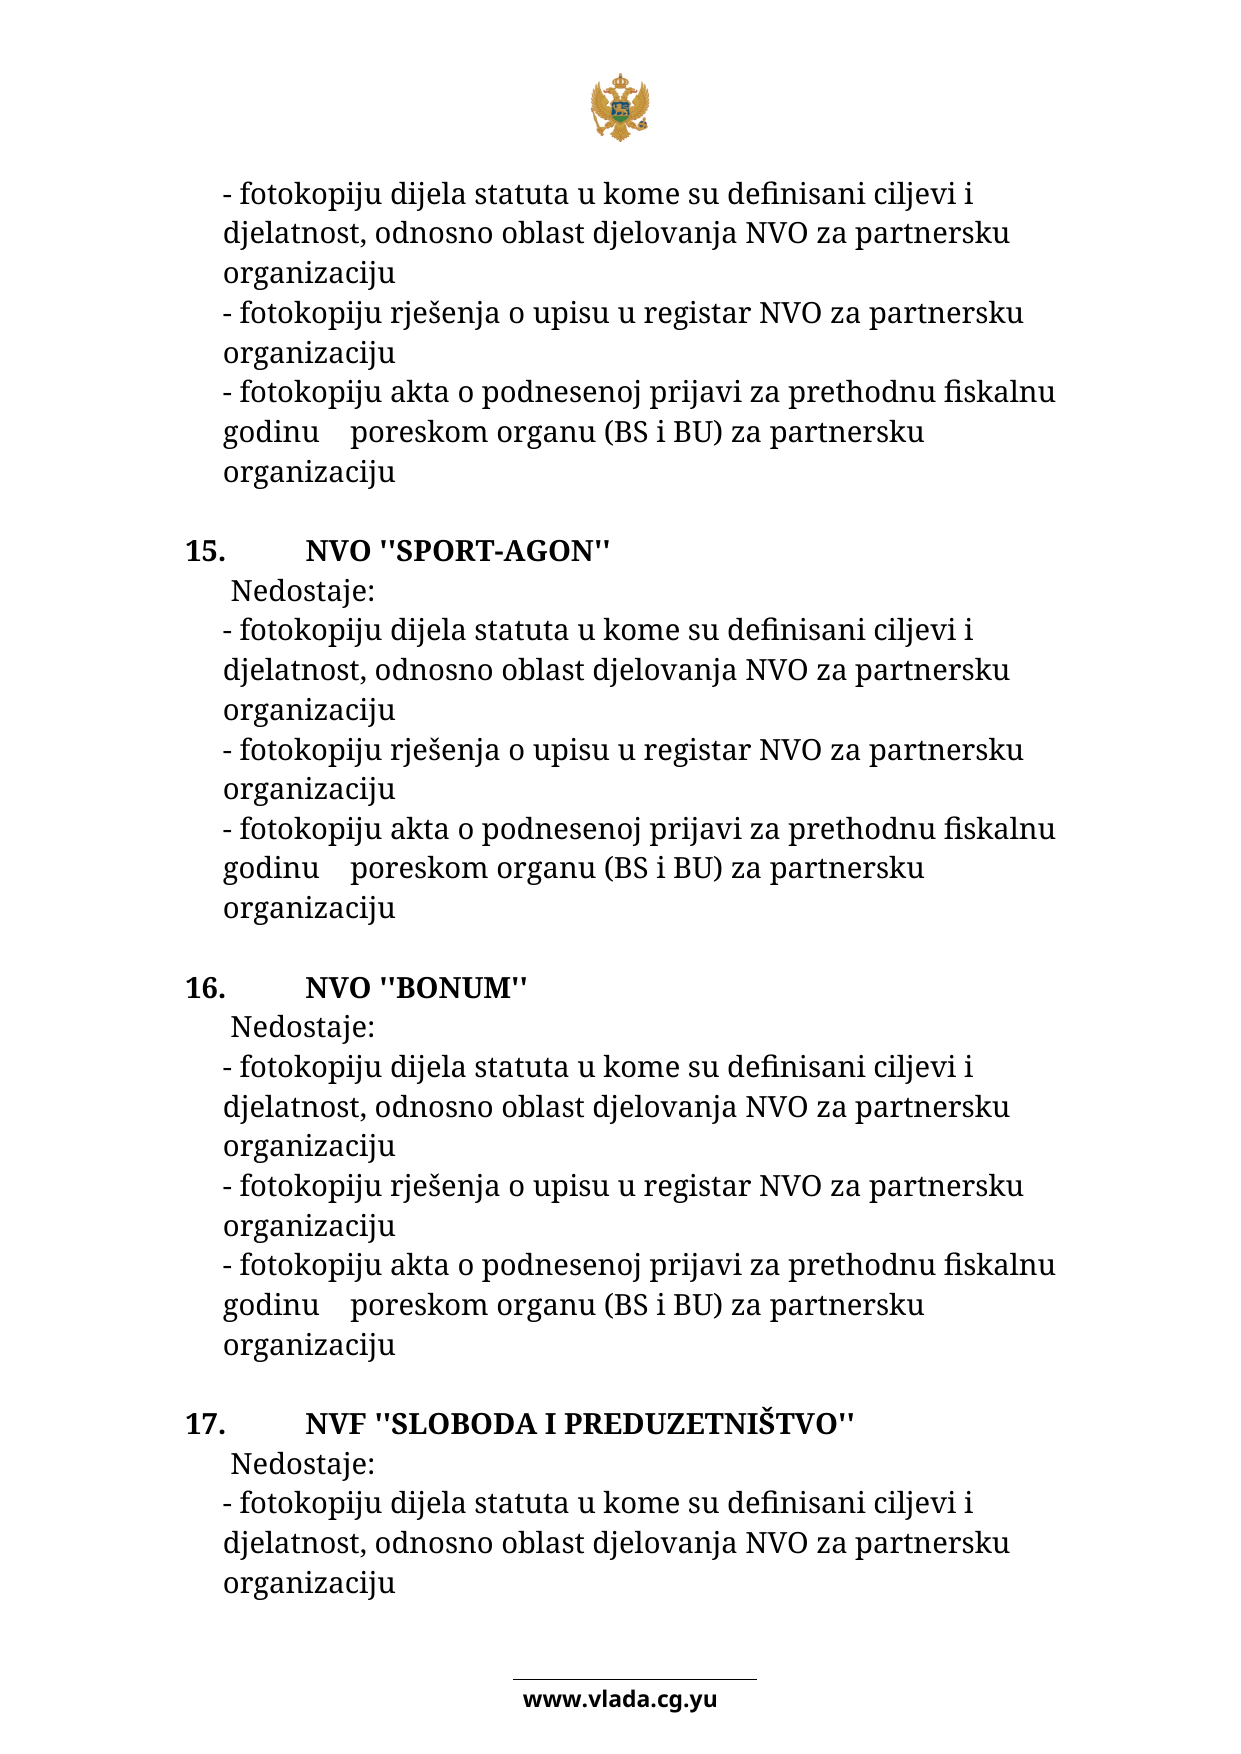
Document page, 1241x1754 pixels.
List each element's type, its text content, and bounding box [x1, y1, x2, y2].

list - fotokopiju rješenja o upisu u registar NVO za partnersku organizaciju [223, 292, 1092, 372]
list - fotokopiju rješenja o upisu u registar NVO za partnersku organizaciju [223, 729, 1092, 808]
list NVO ''BONUM'' [185, 967, 1092, 1007]
list - fotokopiju rješenja o upisu u registar NVO za partnersku organizaciju [223, 1165, 1092, 1245]
list - fotokopiju akta o podnesenoj prijavi za prethodnu fiskalnu godinu poreskom organu (BS i BU) za partnersku organizaciju [223, 372, 1092, 491]
list Nedostaje: [223, 1007, 1092, 1046]
list - fotokopiju akta o podnesenoj prijavi za prethodnu fiskalnu godinu poreskom organu (BS i BU) za partnersku organizaciju [223, 1245, 1092, 1364]
list Nedostaje: [223, 570, 1092, 610]
list - fotokopiju dijela statuta u kome su definisani ciljevi i djelatnost, odnosno oblast djelovanja NVO za partnersku organizaciju [223, 1046, 1092, 1165]
list Nedostaje: [223, 1443, 1092, 1483]
list NVO ''SPORT-AGON'' [185, 530, 1092, 570]
list - fotokopiju dijela statuta u kome su definisani ciljevi i djelatnost, odnosno oblast djelovanja NVO za partnersku organizaciju [223, 173, 1092, 292]
picture [590, 73, 650, 142]
list NVF ''SLOBODA I PREDUZETNIŠTVO'' [185, 1403, 1092, 1443]
list - fotokopiju dijela statuta u kome su definisani ciljevi i djelatnost, odnosno oblast djelovanja NVO za partnersku organizaciju [223, 1483, 1092, 1602]
list - fotokopiju dijela statuta u kome su definisani ciljevi i djelatnost, odnosno oblast djelovanja NVO za partnersku organizaciju [223, 610, 1092, 729]
list - fotokopiju akta o podnesenoj prijavi za prethodnu fiskalnu godinu poreskom organu (BS i BU) za partnersku organizaciju [223, 808, 1092, 927]
